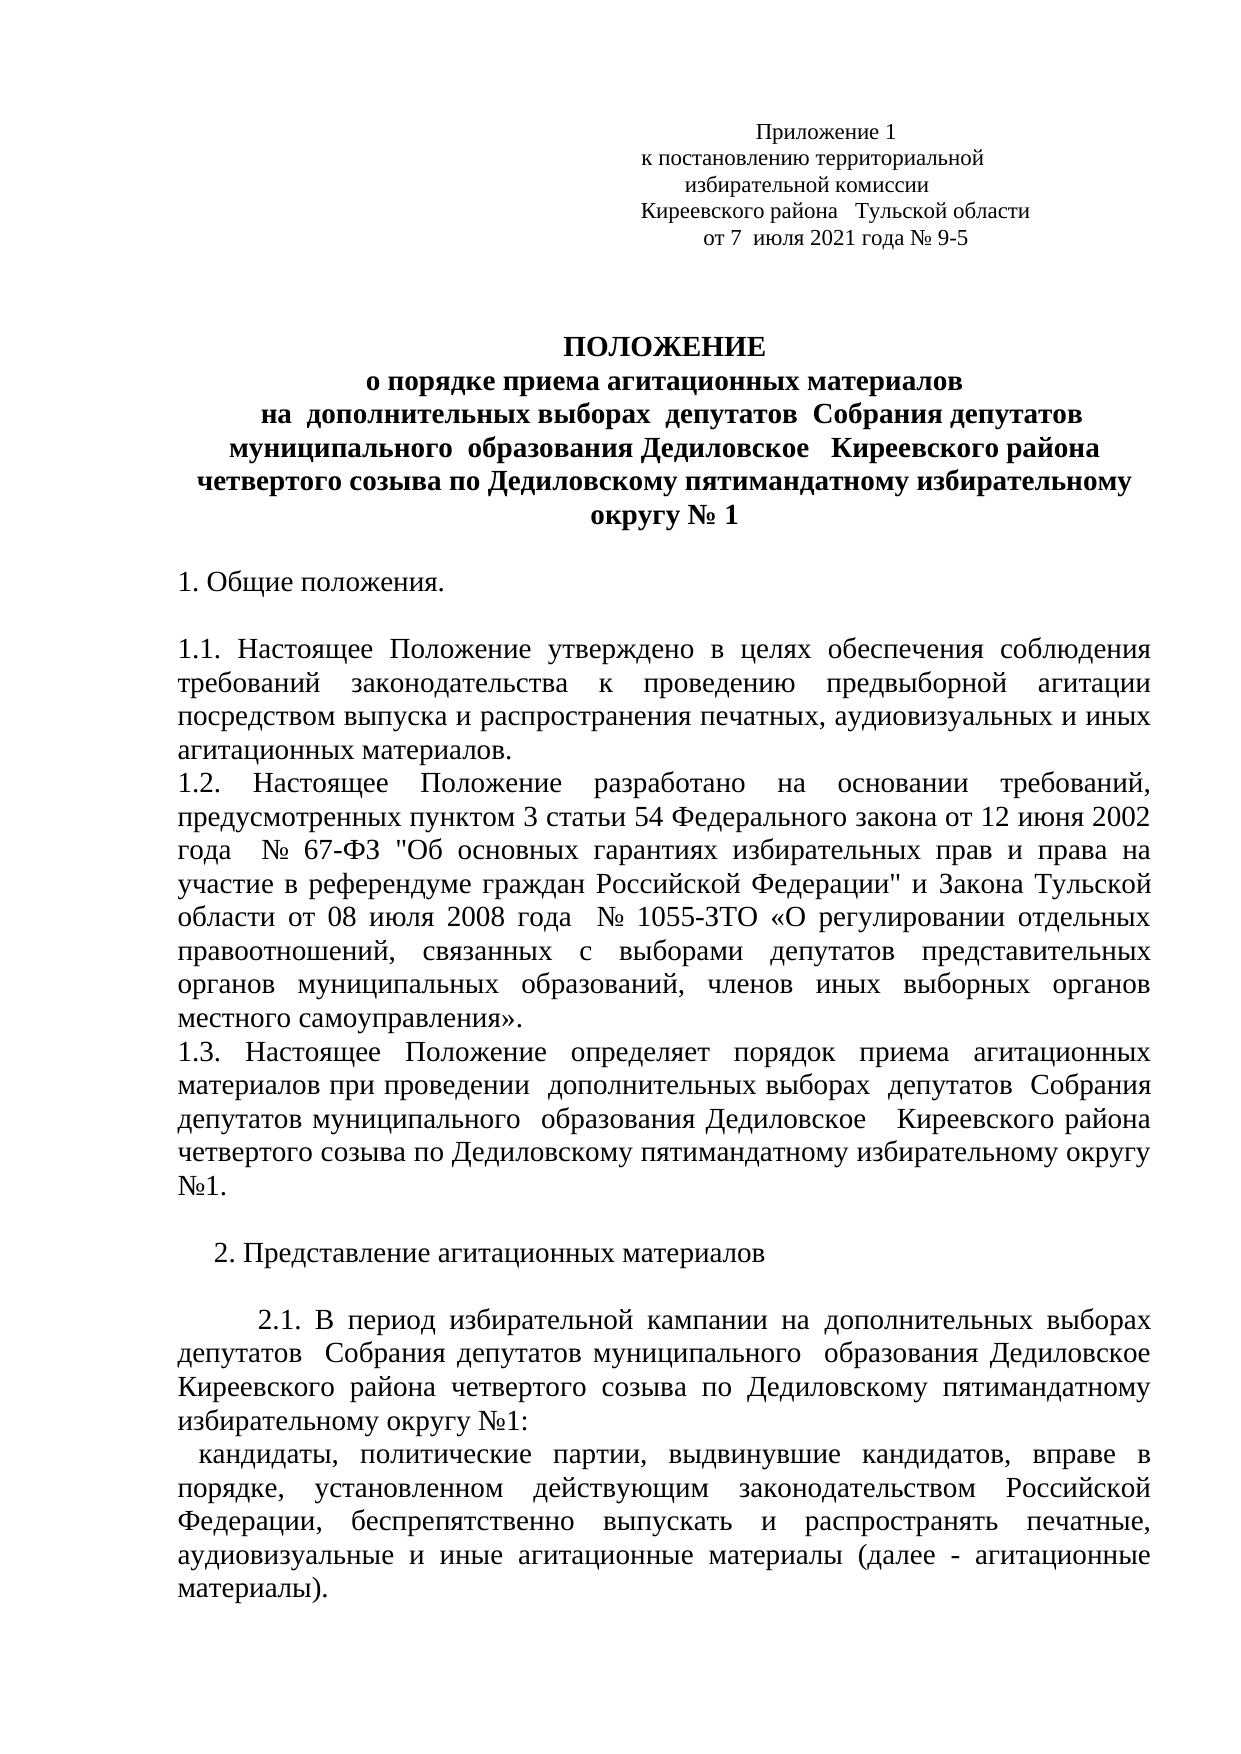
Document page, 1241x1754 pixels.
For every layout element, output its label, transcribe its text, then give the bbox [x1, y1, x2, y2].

text 1.3. Настоящее Положение определяет порядок приема агитационных материалов при проведении дополнительных выборах депутатов Собрания депутатов муниципального образования Дедиловское Киреевского района четвертого созыва по Дедиловскому пятимандатному избирательному округу №1. [177, 1034, 1152, 1201]
text 2.1. В период избирательной кампании на дополнительных выборах депутатов Собрания депутатов муниципального образования Дедиловское Киреевского района четвертого созыва по Дедиловскому пятимандатному избирательному округу №1: [177, 1302, 1152, 1436]
text о порядке приема агитационных материалов [177, 363, 1152, 396]
text 1. Общие положения. [177, 564, 1152, 598]
text 2. Представление агитационных материалов [177, 1235, 1152, 1268]
text 1.1. Настоящее Положение утверждено в целях обеспечения соблюдения требований законодательства к проведению предвыборной агитации посредством выпуска и распространения печатных, аудиовизуальных и иных агитационных материалов. [177, 631, 1152, 765]
text избирательной комиссии [177, 171, 1152, 197]
text Киреевского района Тульской области [177, 197, 1152, 223]
text к постановлению территориальной [177, 144, 1152, 171]
text Приложение 1 [177, 118, 1152, 144]
text ПОЛОЖЕНИЕ [177, 329, 1152, 363]
text 1.2. Настоящее Положение разработано на основании требований, предусмотренных пунктом 3 статьи 54 Федерального закона от 12 июня 2002 года № 67-ФЗ "Об основных гарантиях избирательных прав и права на участие в референдуме граждан Российской Федерации" и Закона Тульской области от 08 июля 2008 года № 1055-ЗТО «О регулировании отдельных правоотношений, связанных с выборами депутатов представительных органов муниципальных образований, членов иных выборных органов местного самоуправления». [177, 765, 1152, 1034]
text от 7 июля 2021 года № 9-5 [177, 223, 1152, 250]
text на дополнительных выборах депутатов Собрания депутатов муниципального образования Дедиловское Киреевского района четвертого созыва по Дедиловскому пятимандатному избирательному округу № 1 [177, 396, 1152, 531]
text кандидаты, политические партии, выдвинувшие кандидатов, вправе в порядке, установленном действующим законодательством Российской Федерации, беспрепятственно выпускать и распространять печатные, аудиовизуальные и иные агитационные материалы (далее - агитационные материалы). [177, 1436, 1152, 1604]
